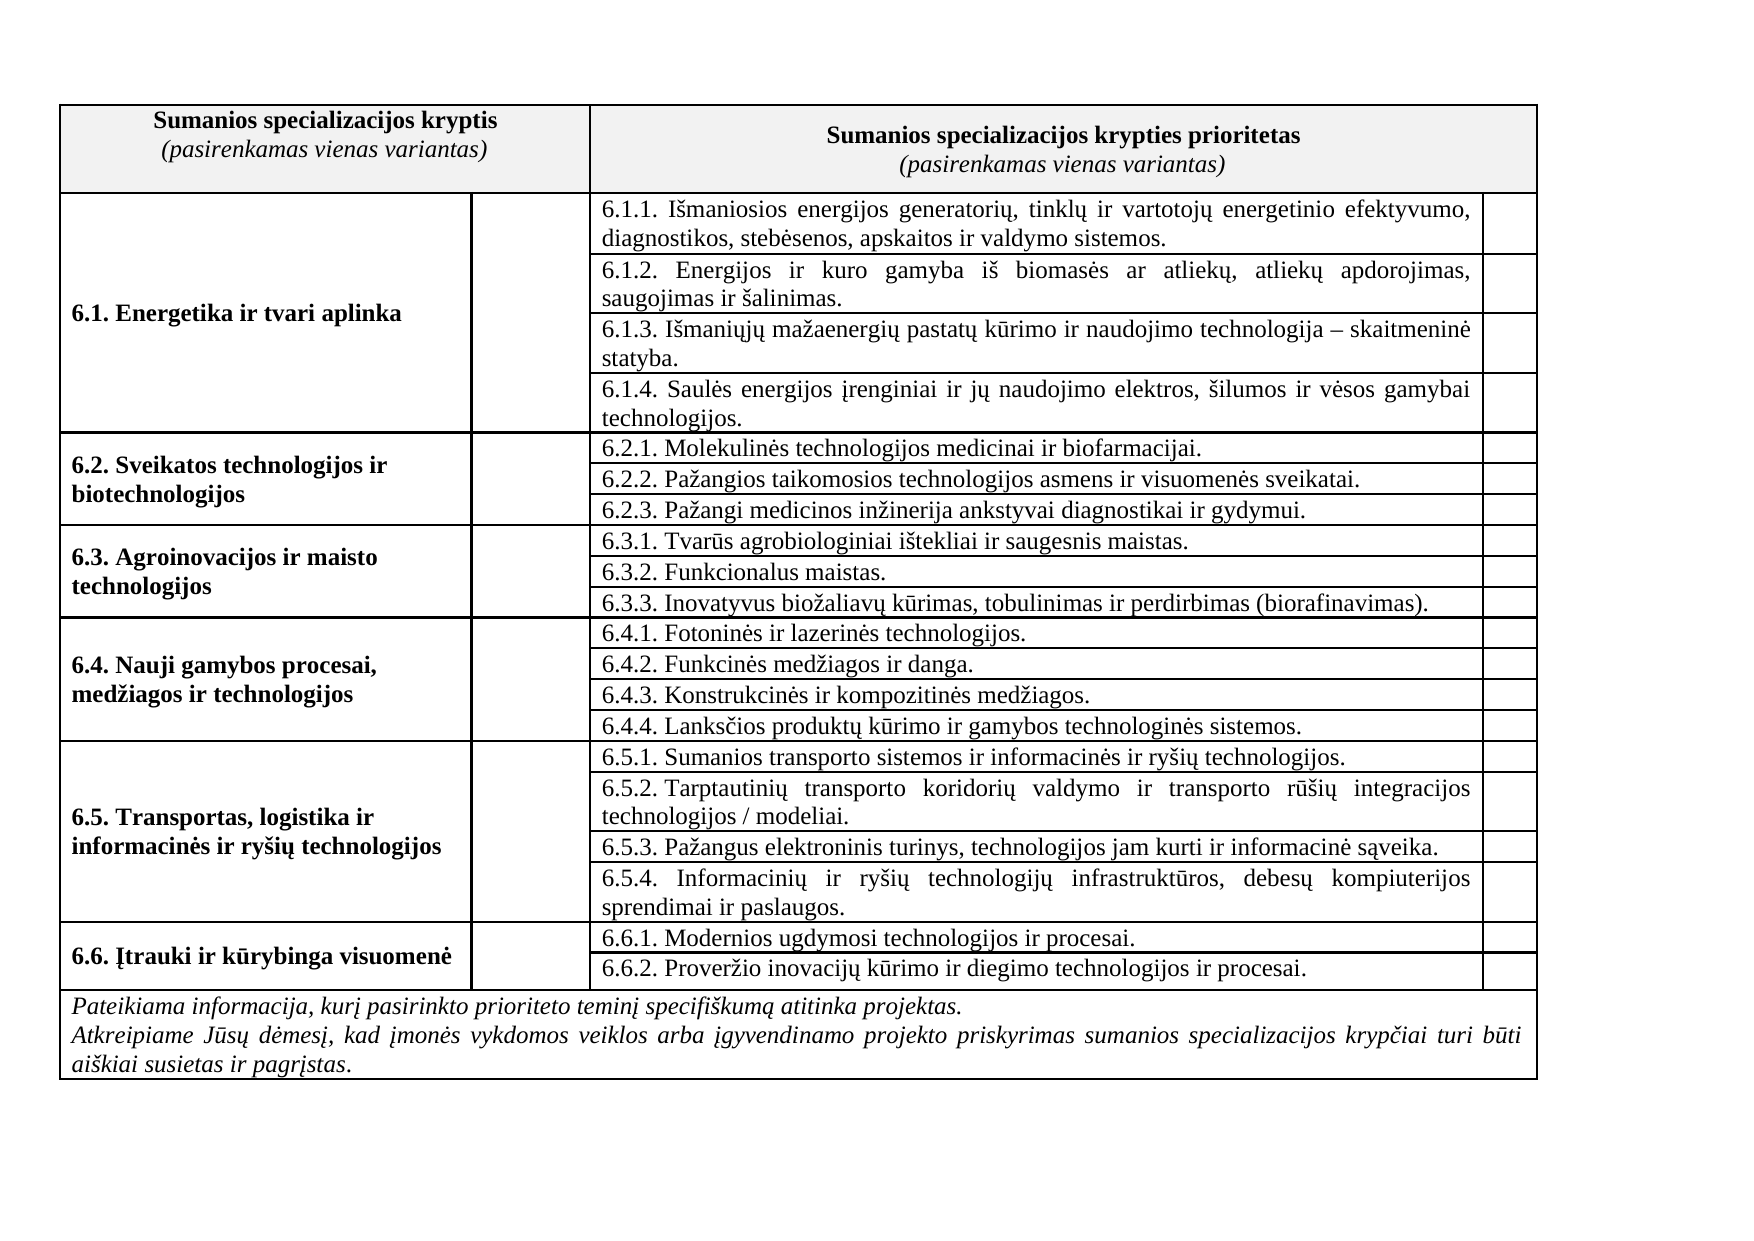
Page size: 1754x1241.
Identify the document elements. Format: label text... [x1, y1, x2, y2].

table_cell [473, 526, 589, 616]
table_cell 6.6.2. Proveržio inovacijų kūrimo ir diegimo technologijos ir procesai. [591, 954, 1482, 989]
table_cell 6.2.3. Pažangi medicinos inžinerija ankstyvai diagnostikai ir gydymui. [591, 495, 1482, 524]
table_cell [1484, 314, 1536, 372]
table_cell 6.2.2. Pažangios taikomosios technologijos asmens ir visuomenės sveikatai. [591, 464, 1482, 493]
table_cell [473, 742, 589, 921]
table_cell [1484, 374, 1536, 431]
table_cell 6.4.2. Funkcinės medžiagos ir danga. [591, 649, 1482, 678]
table_cell 6.2. Sveikatos technologijos ir biotechnologijos [61, 434, 470, 524]
table_cell 6.5.3. Pažangus elektroninis turinys, technologijos jam kurti ir informacinė sąveika. [591, 832, 1482, 861]
table_cell 6.1.1. Išmaniosios energijos generatorių, tinklų ir vartotojų energetinio efektyvumo, diagnostikos, stebėsenos, apskaitos ir valdymo sistemos. [591, 194, 1482, 253]
table_cell [1484, 255, 1536, 312]
table_cell 6.6. Įtrauki ir kūrybinga visuomenė [61, 923, 470, 989]
table_cell [1484, 434, 1536, 462]
table_cell [1484, 495, 1536, 524]
table_cell [1484, 923, 1536, 951]
table_cell 6.4.1. Fotoninės ir lazerinės technologijos. [591, 619, 1482, 647]
table_cell [1484, 464, 1536, 493]
table_cell [1484, 194, 1536, 253]
table_cell 6.3.1. Tvarūs agrobiologiniai ištekliai ir saugesnis maistas. [591, 526, 1482, 555]
table_cell 6.1.4. Saulės energijos įrenginiai ir jų naudojimo elektros, šilumos ir vėsos gamybai technologijos. [591, 374, 1482, 431]
table_cell 6.6.1. Modernios ugdymosi technologijos ir procesai. [591, 923, 1482, 951]
table_cell [1484, 954, 1536, 989]
table_cell [473, 619, 589, 740]
table_cell 6.3. Agroinovacijos ir maisto technologijos [61, 526, 470, 616]
table_cell 6.2.1. Molekulinės technologijos medicinai ir biofarmacijai. [591, 434, 1482, 462]
table_header Sumanios specializacijos kryptis (pasirenkamas vienas variantas) [61, 106, 589, 192]
table_cell [1484, 619, 1536, 647]
table_cell 6.4. Nauji gamybos procesai, medžiagos ir technologijos [61, 619, 470, 740]
table_cell 6.5.1. Sumanios transporto sistemos ir informacinės ir ryšių technologijos. [591, 742, 1482, 771]
table_cell 6.1.2. Energijos ir kuro gamyba iš biomasės ar atliekų, atliekų apdorojimas, saugojimas ir šalinimas. [591, 255, 1482, 312]
table_cell 6.5.4. Informacinių ir ryšių technologijų infrastruktūros, debesų kompiuterijos sprendimai ir paslaugos. [591, 863, 1482, 921]
table_cell 6.1. Energetika ir tvari aplinka [61, 194, 470, 431]
table_cell [1484, 711, 1536, 740]
table_header Sumanios specializacijos krypties prioritetas (pasirenkamas vienas variantas) [591, 106, 1536, 192]
table_cell [1484, 832, 1536, 861]
table_cell [1484, 588, 1536, 616]
table_cell 6.5. Transportas, logistika ir informacinės ir ryšių technologijos [61, 742, 470, 921]
table_cell [1484, 863, 1536, 921]
table_cell [473, 923, 589, 989]
table_cell 6.3.3. Inovatyvus biožaliavų kūrimas, tobulinimas ir perdirbimas (biorafinavimas). [591, 588, 1482, 616]
table_cell Pateikiama informacija, kurį pasirinkto prioriteto teminį specifiškumą atitinka projektas. Atkreipiame Jūsų dėmesį, kad įmonės vykdomos veiklos arba įgyvendinamo projekto priskyrimas sumanios specializacijos krypčiai turi būti aiškiai susietas ir pagrįstas. [61, 991, 1536, 1077]
table_cell [1484, 649, 1536, 678]
table_cell [1484, 773, 1536, 830]
table_cell [1484, 526, 1536, 555]
table_cell [1484, 680, 1536, 709]
table_cell 6.4.4. Lanksčios produktų kūrimo ir gamybos technologinės sistemos. [591, 711, 1482, 740]
table_cell [473, 434, 589, 524]
table_cell 6.5.2. Tarptautinių transporto koridorių valdymo ir transporto rūšių integracijos technologijos / modeliai. [591, 773, 1482, 830]
table_cell 6.4.3. Konstrukcinės ir kompozitinės medžiagos. [591, 680, 1482, 709]
table_cell 6.3.2. Funkcionalus maistas. [591, 557, 1482, 586]
table_cell [473, 194, 589, 431]
table_cell 6.1.3. Išmaniųjų mažaenergių pastatų kūrimo ir naudojimo technologija – skaitmeninė statyba. [591, 314, 1482, 372]
table_cell [1484, 742, 1536, 771]
table_cell [1484, 557, 1536, 586]
